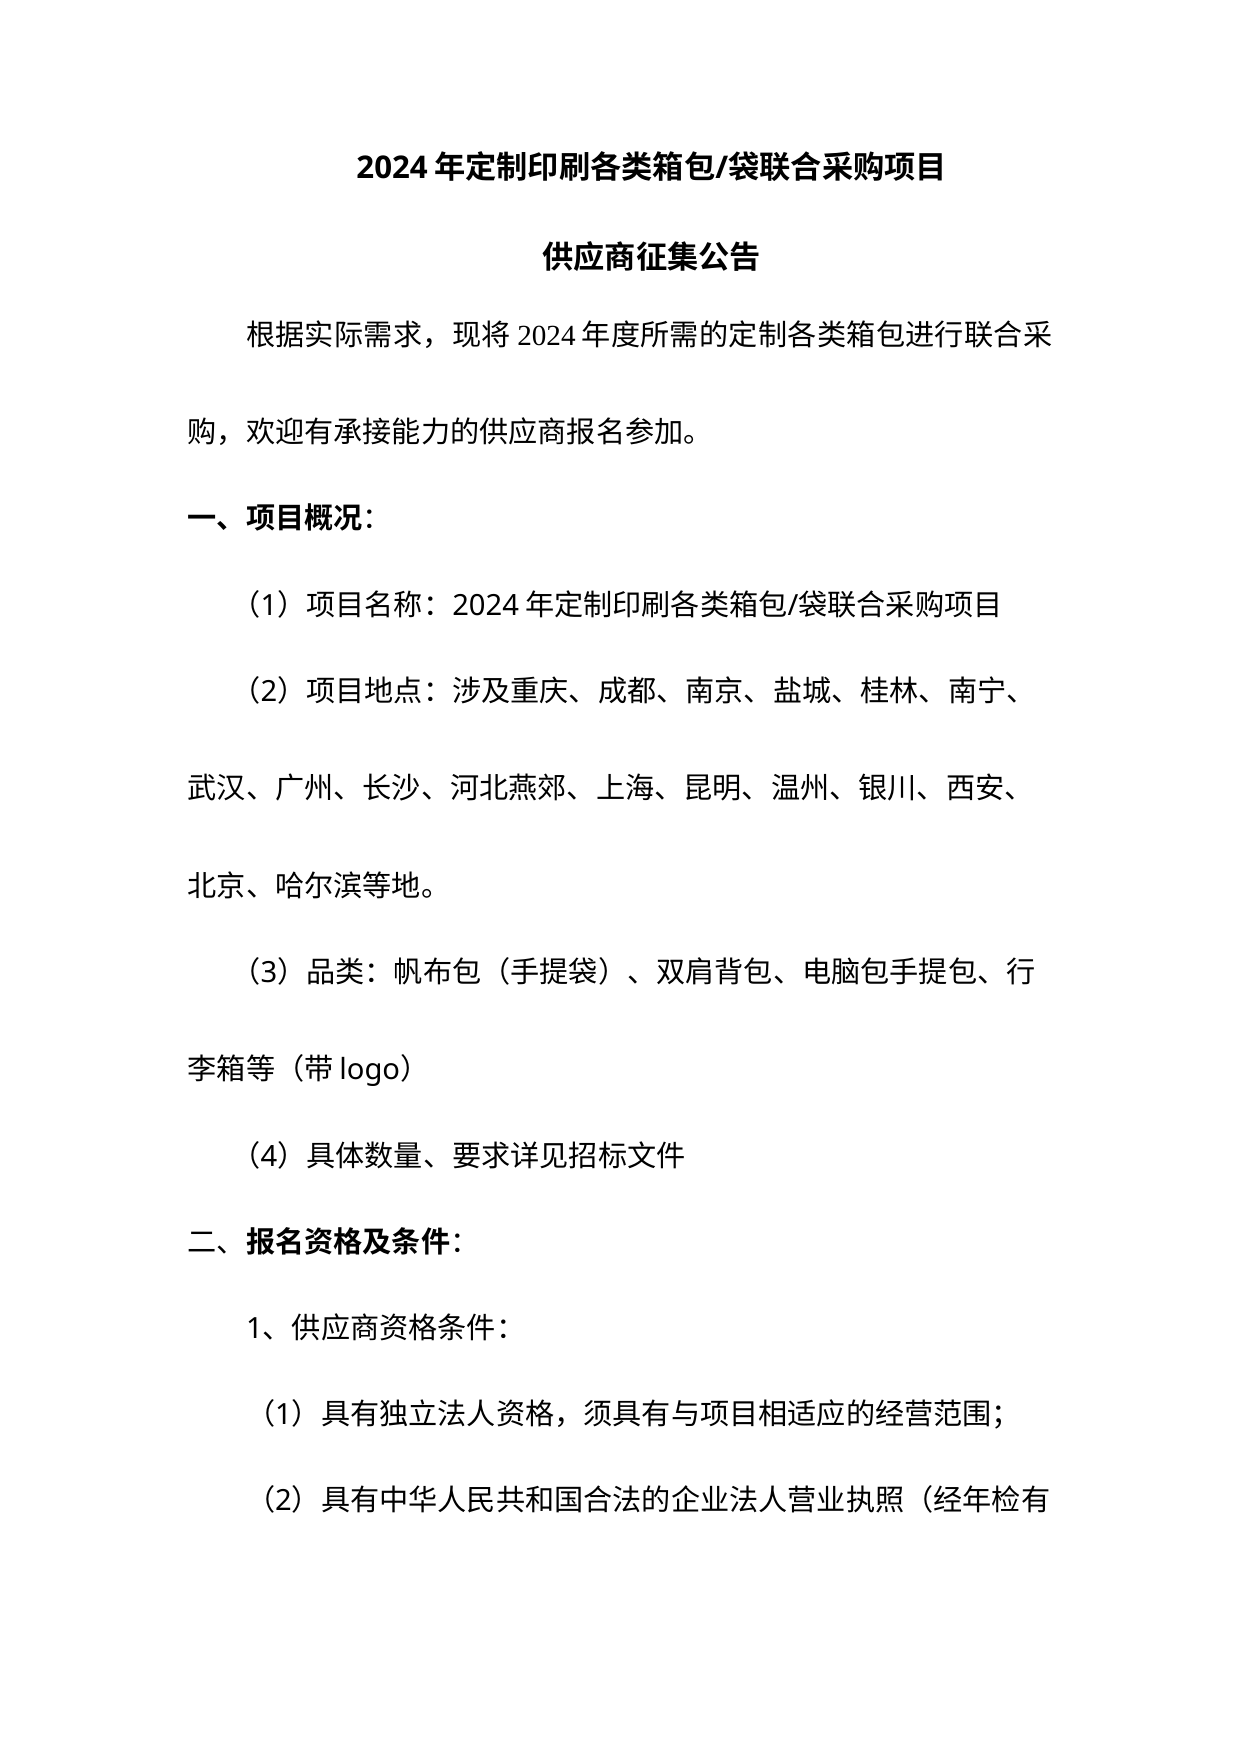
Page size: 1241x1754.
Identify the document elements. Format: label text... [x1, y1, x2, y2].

list （4）具体数量、要求详见招标文件 [187, 1121, 1053, 1186]
list 一、项目概况： [187, 484, 1053, 549]
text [187, 1465, 1053, 1530]
list （1）项目名称：2024年定制印刷各类箱包/袋联合采购项目 [187, 570, 1053, 635]
subtitle 2024年定制印刷各类箱包/袋联合采购项目 [187, 133, 1053, 198]
list （3）品类：帆布包（手提袋）、双肩背包、电脑包手提包、行李箱等（带logo） [187, 937, 1053, 1100]
text 二、报名资格及条件： [187, 1207, 1053, 1272]
text 1、供应商资格条件： [187, 1293, 1053, 1358]
list （2）项目地点：涉及重庆、成都、南京、盐城、桂林、南宁、武汉、广州、长沙、河北燕郊、上海、昆明、温州、银川、西安、北京、哈尔滨等地。 [187, 656, 1053, 916]
text 根据实际需求，现将2024年度所需的定制各类箱包进行联合采购，欢迎有承接能力的供应商报名参加。 [187, 300, 1053, 463]
text （1）具有独立法人资格，须具有与项目相适应的经营范围； [187, 1379, 1053, 1444]
subtitle 供应商征集公告 [187, 223, 1053, 288]
